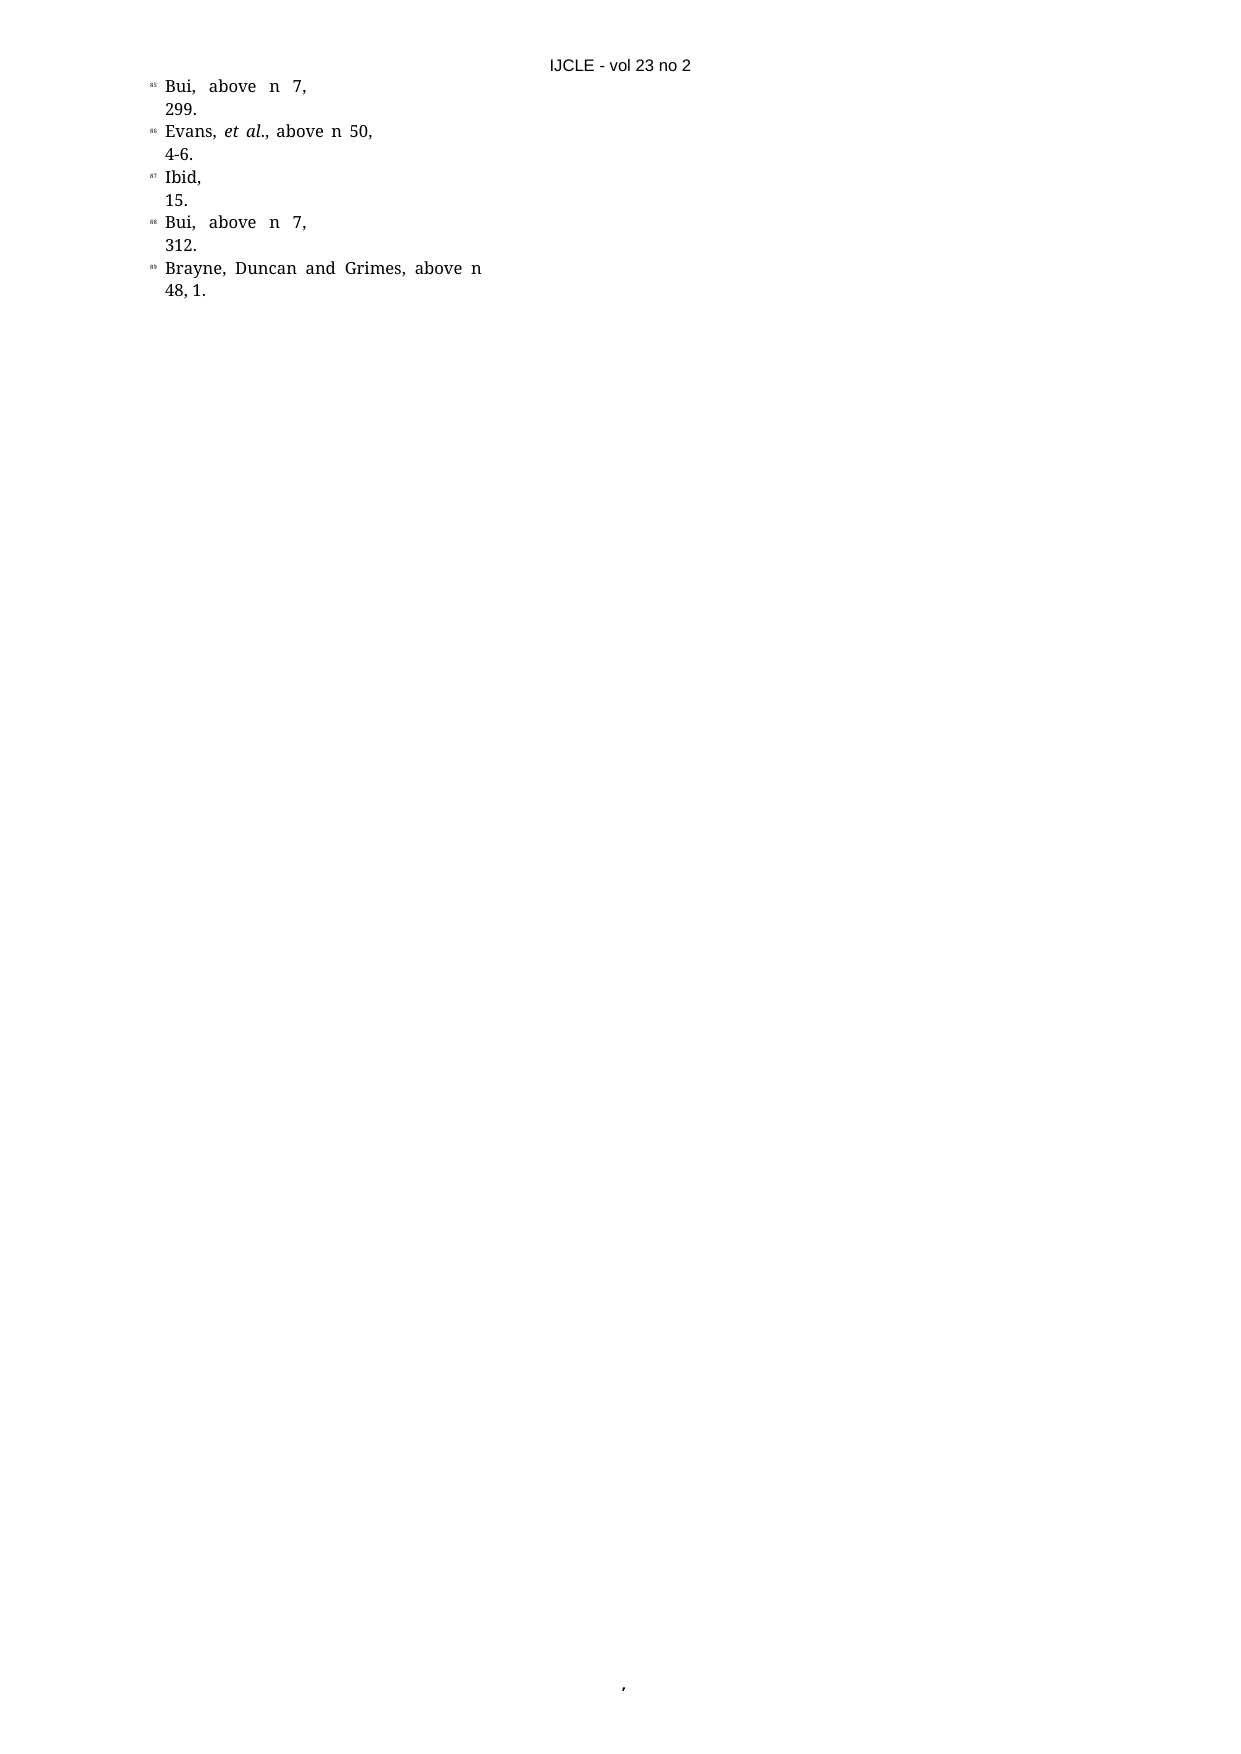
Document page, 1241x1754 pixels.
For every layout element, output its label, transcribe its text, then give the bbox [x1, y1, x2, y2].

list Bui, above n 7, 312. [150, 211, 306, 256]
list Bui, above n 7, 299. [150, 75, 306, 120]
list Evans, et al., above n 50, 4-6. [150, 120, 372, 166]
list Ibid, 15. [150, 166, 224, 211]
list Brayne, Duncan and Grimes, above n 48, 1. [150, 256, 482, 302]
